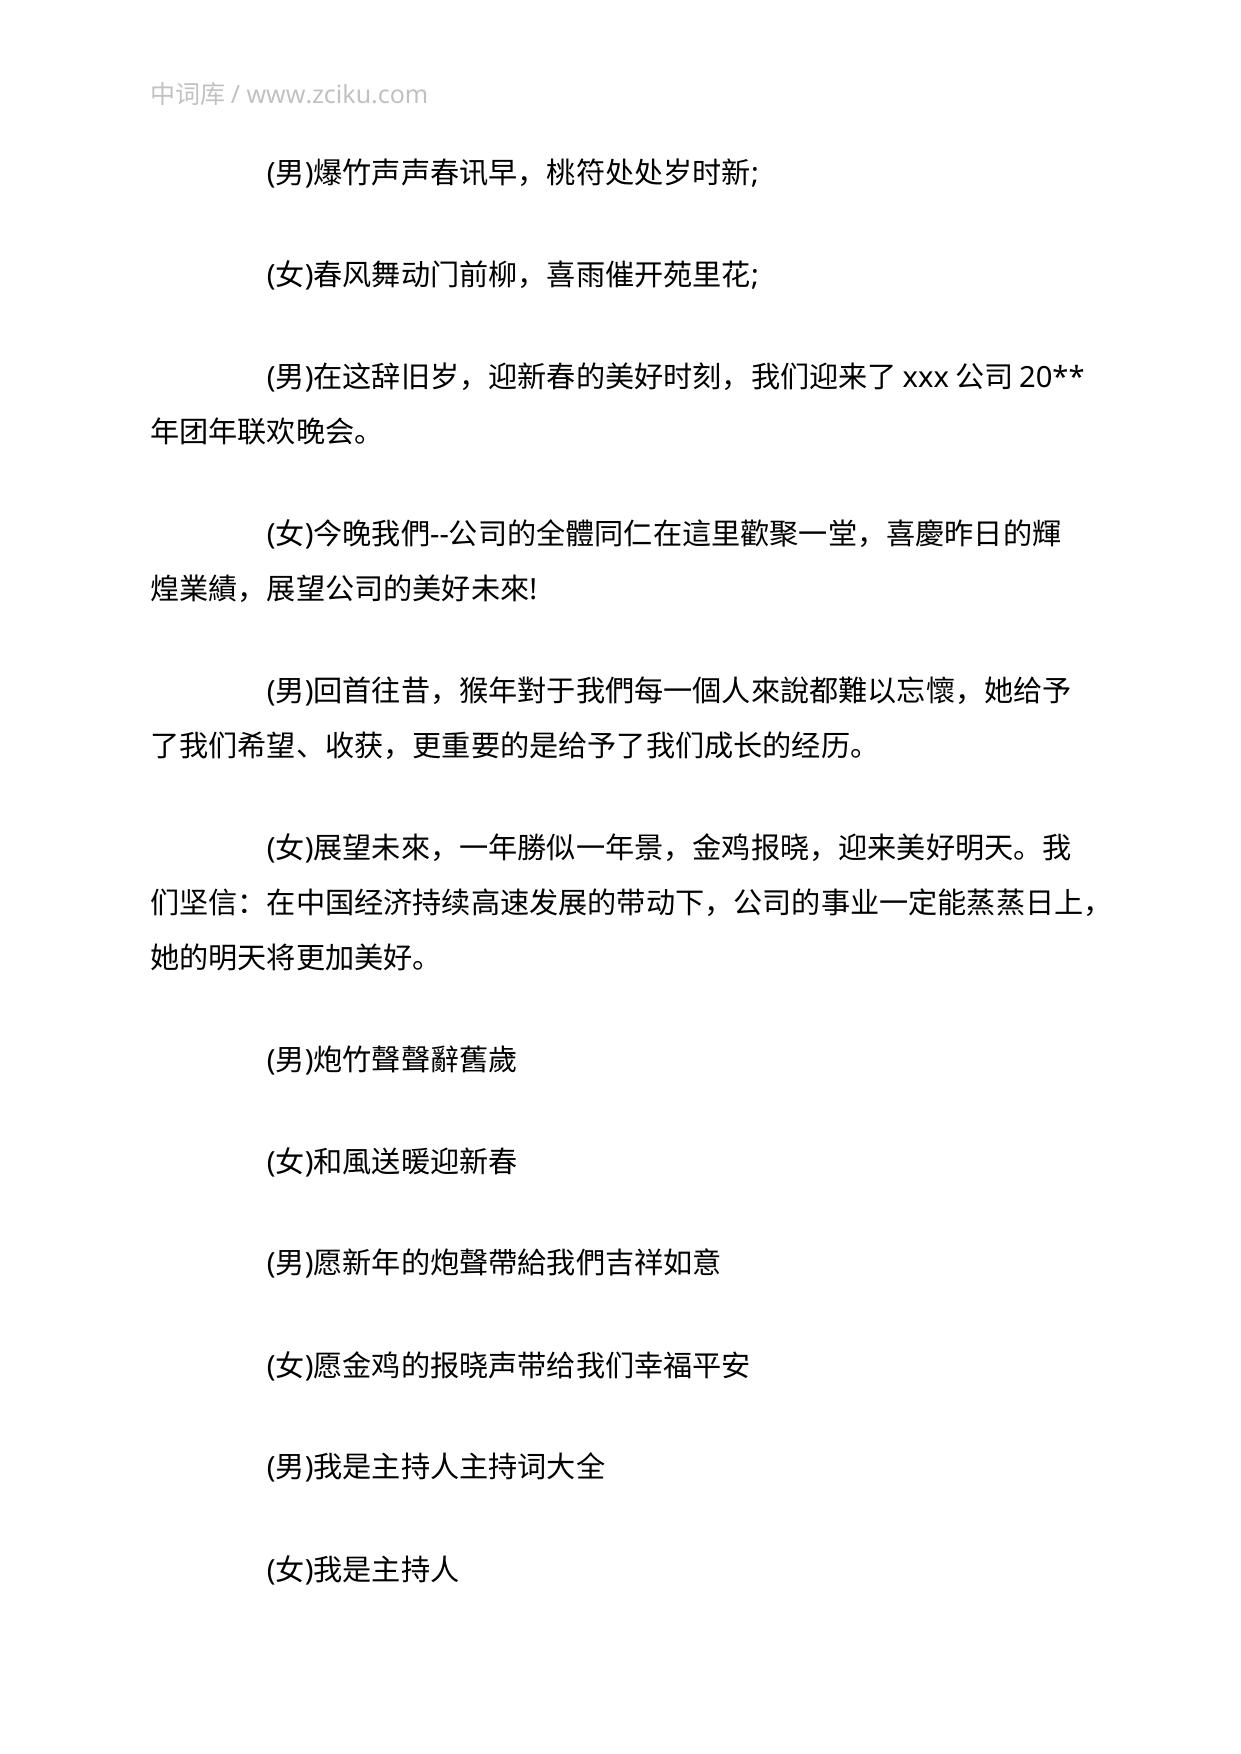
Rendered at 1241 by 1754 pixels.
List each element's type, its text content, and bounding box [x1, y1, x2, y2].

text (男)在这辞旧岁，迎新春的美好时刻，我们迎来了xxx公司20**年团年联欢晚会。 [150, 354, 1090, 451]
text (女)愿金鸡的报晓声带给我们幸福平安 [150, 1342, 1090, 1384]
text (男)回首往昔，猴年對于我們每一個人來說都難以忘懷，她给予了我们希望、收获，更重要的是给予了我们成长的经历。 [150, 668, 1090, 765]
text (男)炮竹聲聲辭舊歲 [150, 1036, 1090, 1078]
text (女)春风舞动门前柳，喜雨催开苑里花; [150, 252, 1090, 294]
text (男)爆竹声声春讯早，桃符处处岁时新; [150, 150, 1090, 192]
text (女)展望未來，一年勝似一年景，金鸡报晓，迎来美好明天。我们坚信：在中国经济持续高速发展的带动下，公司的事业一定能蒸蒸日上，她的明天将更加美好。 [150, 824, 1090, 977]
text (男)愿新年的炮聲帶給我們吉祥如意 [150, 1240, 1090, 1282]
text (女)今晚我們--公司的全體同仁在這里歡聚一堂，喜慶昨日的輝煌業績，展望公司的美好未來! [150, 511, 1090, 608]
text (女)我是主持人 [150, 1546, 1090, 1588]
text (男)我是主持人主持词大全 [150, 1444, 1090, 1486]
text (女)和風送暖迎新春 [150, 1138, 1090, 1181]
